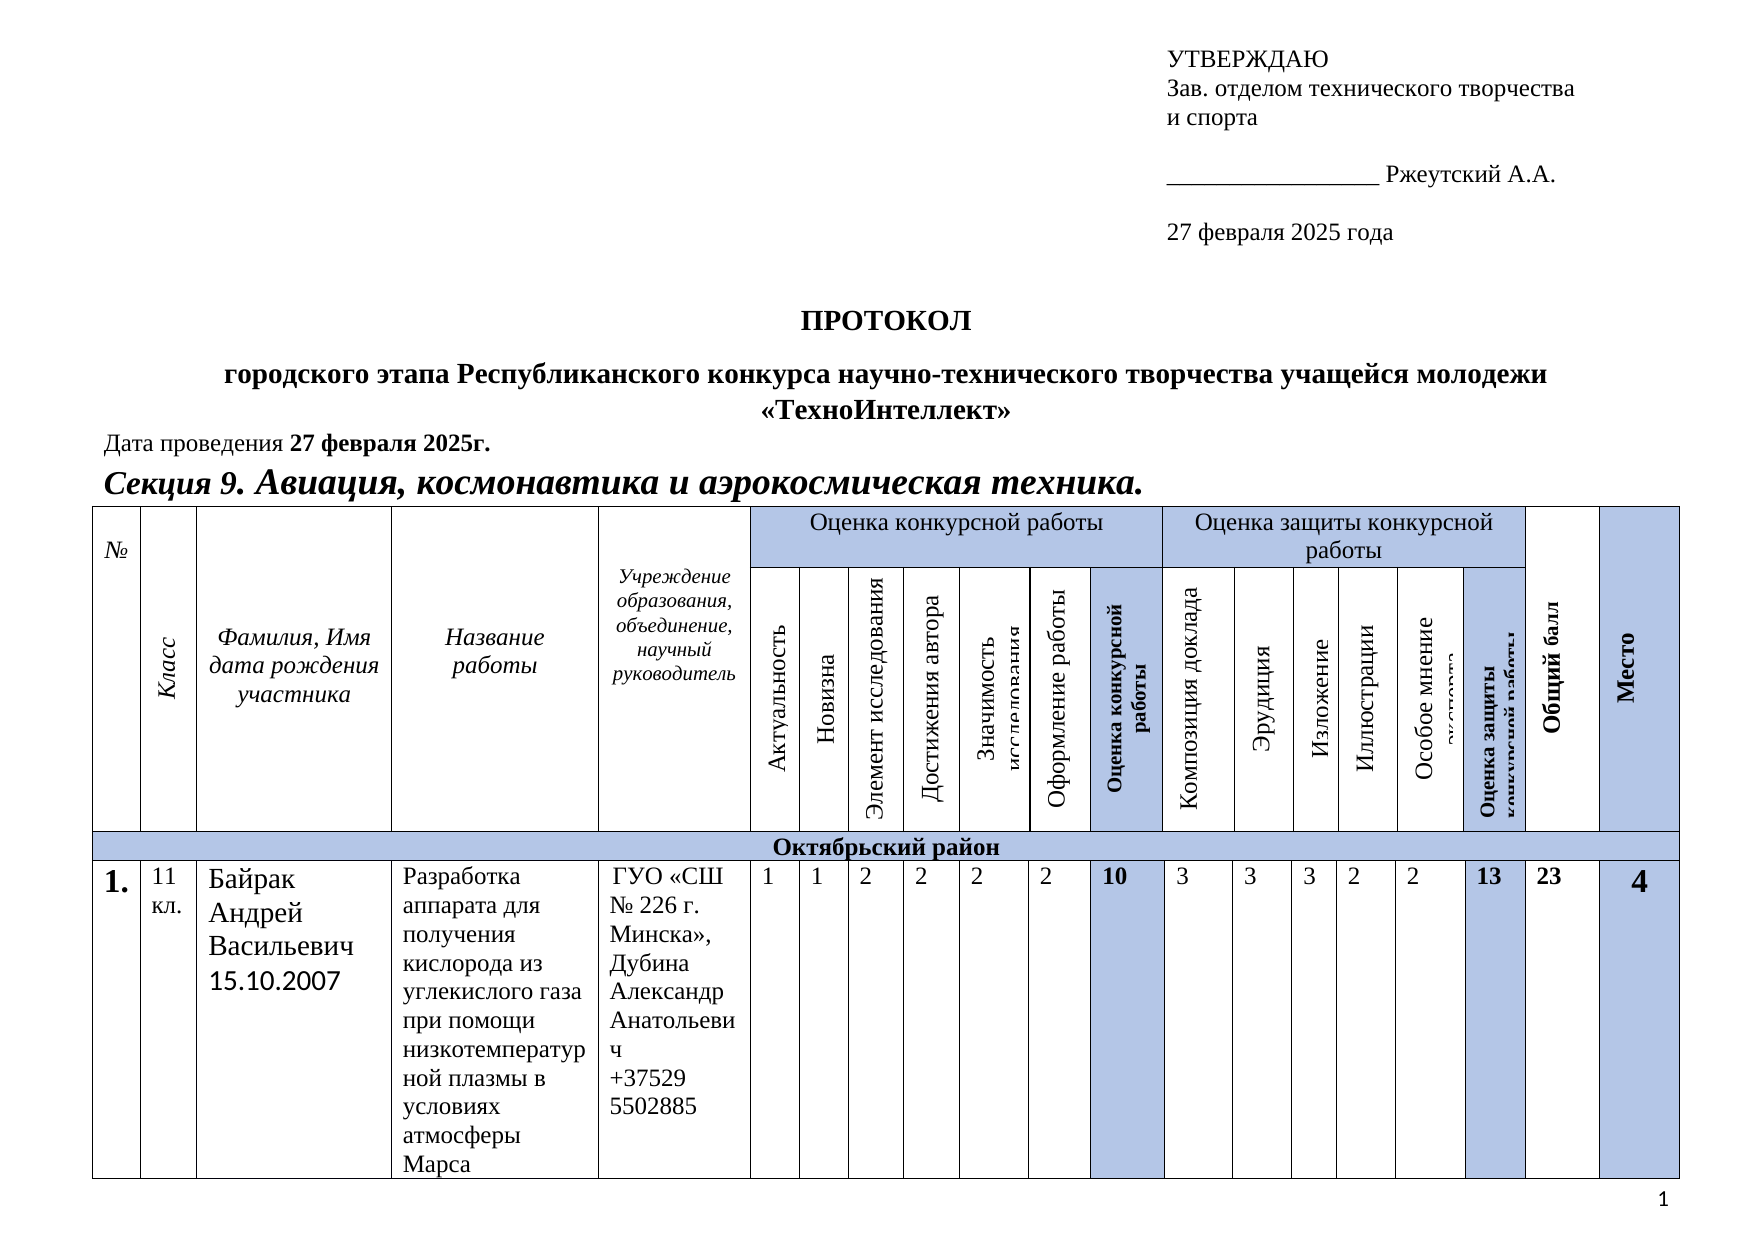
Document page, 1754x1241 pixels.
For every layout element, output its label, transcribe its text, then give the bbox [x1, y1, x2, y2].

table_cell 2 [904, 861, 959, 1178]
table_header № [93, 507, 140, 831]
table_cell 1 [751, 861, 799, 1178]
text и спорта [103, 102, 1668, 131]
table_cell 3 [1165, 861, 1232, 1178]
table_header Оценка конкурсной работы [751, 507, 1162, 567]
table_header Фамилия, Имя дата рождения участника [197, 507, 391, 831]
text Дата проведения 27 февраля 2025г. [103, 428, 1668, 457]
table_cell 10 [1091, 861, 1164, 1178]
table_cell Достижения автора [904, 568, 959, 831]
table_cell Элемент исследования [849, 568, 903, 831]
table_header Оценка защиты конкурсной работы [1163, 507, 1525, 567]
text УТВЕРЖДАЮ [103, 44, 1668, 73]
table_cell 1 [800, 861, 848, 1178]
table_cell Новизна [800, 568, 848, 831]
text Зав. отделом технического творчества [103, 73, 1668, 102]
table_header Название работы [392, 507, 598, 831]
text Секция 9. Авиация, космонавтика и аэрокосмическая техника. [103, 459, 1668, 502]
table_cell 2 [960, 861, 1028, 1178]
table_header Общий балл [1526, 507, 1599, 831]
table_cell [93, 861, 140, 1178]
table_cell 23 [1526, 861, 1599, 1178]
text _________________ Ржеутский А.А. [103, 159, 1668, 188]
table_header Место [1600, 507, 1679, 831]
table_cell Оценка конкурсной работы [1091, 568, 1162, 831]
table_cell Иллюстрации [1339, 568, 1397, 831]
table_cell 3 [1233, 861, 1291, 1178]
table_cell 11 кл. [141, 861, 196, 1178]
table_cell Оценка защиты конкурсной работы [1464, 568, 1525, 831]
table_cell 2 [849, 861, 903, 1178]
table_cell Байрак Андрей Васильевич 15.10.2007 [197, 861, 391, 1178]
table_cell Значимость исследования [960, 568, 1029, 831]
table_cell 2 [1337, 861, 1395, 1178]
text ПРОТОКОЛ [103, 303, 1668, 337]
table_cell 2 [1029, 861, 1090, 1178]
table_cell Композиция доклада [1163, 568, 1234, 831]
table_cell Актуальность [751, 568, 799, 831]
table_header Учреждение образования, объединение, научный руководитель [599, 507, 750, 831]
text городского этапа Республиканского конкурса научно-технического творчества учащейся молодежи «ТехноИнтеллект» [103, 356, 1668, 426]
text 27 февраля 2025 года [103, 217, 1668, 246]
table_header Класс [141, 507, 196, 831]
table_cell 13 [1466, 861, 1525, 1178]
table_cell Оформление работы [1031, 568, 1090, 831]
table_cell Изложение [1294, 568, 1338, 831]
table_cell 2 [1396, 861, 1465, 1178]
table_cell Особое мнение эксперта [1398, 568, 1463, 831]
table_cell Разработка аппарата для получения кислорода из углекислого газа при помощи низкотемпературной плазмы в условиях атмосферы Марса [392, 861, 598, 1178]
table_cell Октябрьский район [93, 832, 1679, 860]
table_cell 4 [1600, 861, 1679, 1178]
table_cell ГУО «СШ № 226 г. Минска», Дубина Александр Анатольевич +37529 5502885 [599, 861, 750, 1178]
table_cell Эрудиция [1235, 568, 1293, 831]
table_cell 3 [1292, 861, 1336, 1178]
